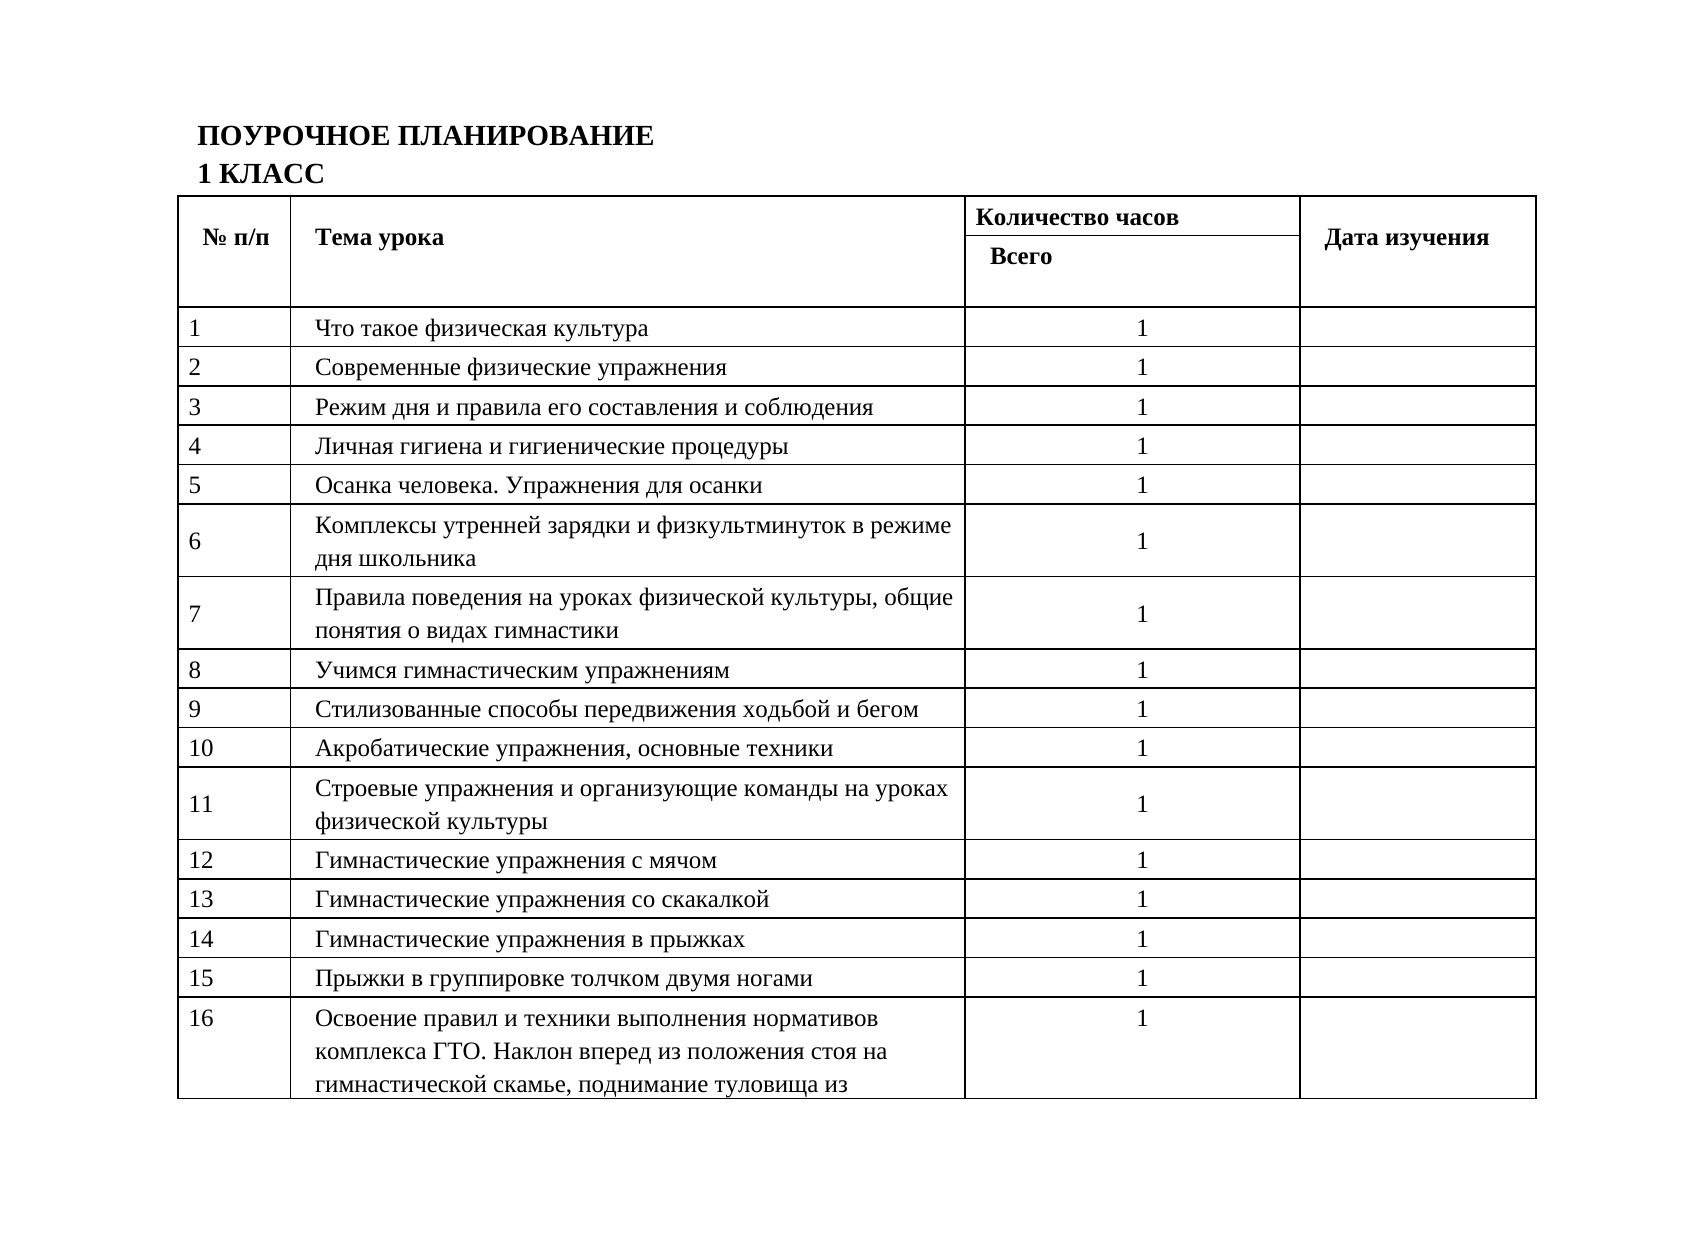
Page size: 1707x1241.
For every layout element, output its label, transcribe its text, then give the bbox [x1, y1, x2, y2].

table_cell 1 [966, 689, 1299, 727]
table_cell Гимнастические упражнения в прыжках [291, 919, 964, 957]
table_cell 4 [179, 426, 290, 464]
table_cell [1301, 768, 1535, 838]
table_header Количество часов [966, 197, 1299, 234]
table_cell 1 [966, 505, 1299, 576]
table_cell Строевые упражнения и организующие команды на уроках физической культуры [291, 768, 964, 838]
table_cell 16 [179, 998, 290, 1097]
table_cell [1301, 958, 1535, 996]
table_cell [1301, 387, 1535, 424]
table_cell Современные физические упражнения [291, 347, 964, 385]
table_header № п/п [179, 197, 290, 306]
table_cell 1 [966, 650, 1299, 687]
table_cell Прыжки в группировке толчком двумя ногами [291, 958, 964, 996]
table_cell [1301, 308, 1535, 346]
table_cell 2 [179, 347, 290, 385]
table_cell 7 [179, 577, 290, 648]
table_cell [1301, 840, 1535, 878]
table_cell Всего [966, 236, 1299, 306]
table_cell Личная гигиена и гигиенические процедуры [291, 426, 964, 464]
table_cell 15 [179, 958, 290, 996]
table_cell [1301, 426, 1535, 464]
table_cell 1 [966, 465, 1299, 503]
table_cell Осанка человека. Упражнения для осанки [291, 465, 964, 503]
table_cell 1 [966, 840, 1299, 878]
text ПОУРОЧНОЕ ПЛАНИРОВАНИЕ [190, 118, 1618, 152]
table_cell 1 [966, 577, 1299, 648]
table_cell 13 [179, 880, 290, 917]
table_cell Комплексы утренней зарядки и физкультминуток в режиме дня школьника [291, 505, 964, 576]
table_cell Гимнастические упражнения со скакалкой [291, 880, 964, 917]
table_cell Стилизованные способы передвижения ходьбой и бегом [291, 689, 964, 727]
table_cell Что такое физическая культура [291, 308, 964, 346]
table_cell 11 [179, 768, 290, 838]
table_cell [1301, 919, 1535, 957]
table_cell 9 [179, 689, 290, 727]
table_header Тема урока [291, 197, 964, 306]
table_cell 3 [179, 387, 290, 424]
table_cell 8 [179, 650, 290, 687]
table_cell [1301, 880, 1535, 917]
table_cell 1 [179, 308, 290, 346]
table_cell 14 [179, 919, 290, 957]
table_cell Правила поведения на уроках физической культуры, общие понятия о видах гимнастики [291, 577, 964, 648]
table_cell 1 [966, 958, 1299, 996]
table_cell 1 [966, 998, 1299, 1097]
table_cell 1 [966, 768, 1299, 838]
table_cell 1 [966, 728, 1299, 766]
table_cell [1301, 465, 1535, 503]
table_cell 1 [966, 347, 1299, 385]
table_cell [1301, 998, 1535, 1097]
table_cell 10 [179, 728, 290, 766]
table_cell 6 [179, 505, 290, 576]
table_cell 5 [179, 465, 290, 503]
table_cell 1 [966, 919, 1299, 957]
table_cell [1301, 728, 1535, 766]
table_cell Режим дня и правила его составления и соблюдения [291, 387, 964, 424]
table_cell 1 [966, 308, 1299, 346]
table_cell [1301, 347, 1535, 385]
table_cell [1301, 577, 1535, 648]
table_cell [1301, 650, 1535, 687]
table_header Дата изучения [1301, 197, 1535, 306]
table_cell 1 [966, 426, 1299, 464]
table_cell Учимся гимнастическим упражнениям [291, 650, 964, 687]
table_cell [1301, 505, 1535, 576]
table_cell 12 [179, 840, 290, 878]
table_cell 1 [966, 880, 1299, 917]
table_cell [1301, 689, 1535, 727]
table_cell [291, 998, 964, 1097]
table_cell Гимнастические упражнения с мячом [291, 840, 964, 878]
text 1 КЛАСС [190, 157, 1618, 190]
table_cell 1 [966, 387, 1299, 424]
table_cell Акробатические упражнения, основные техники [291, 728, 964, 766]
